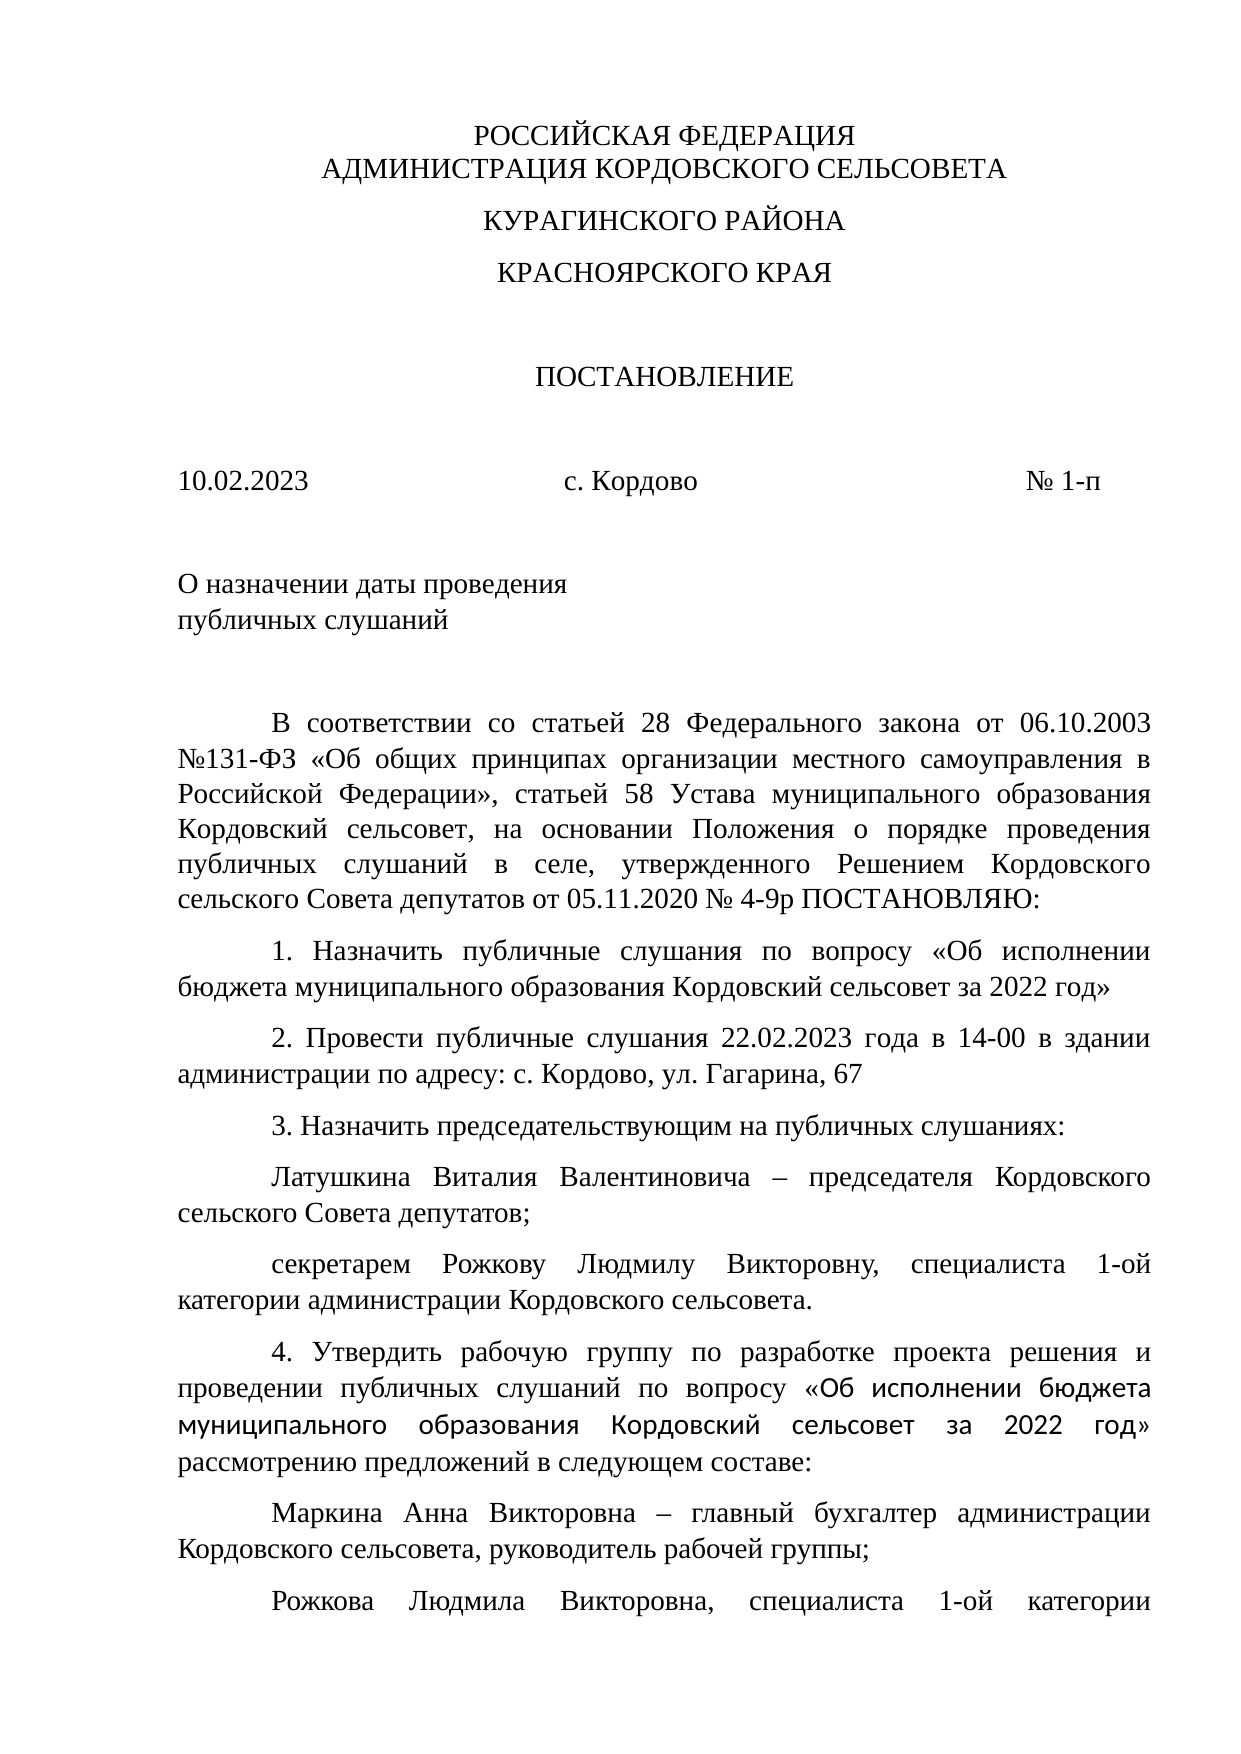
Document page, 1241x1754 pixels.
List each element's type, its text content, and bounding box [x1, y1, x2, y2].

text 10.02.2023 с. Кордово № 1-п [177, 463, 1152, 496]
title РОССИЙСКАЯ ФЕДЕРАЦИЯ [177, 118, 1152, 152]
text 3. Назначить председательствующим на публичных слушаниях: [177, 1108, 1152, 1141]
text КУРАГИНСКОГО РАЙОНА [177, 203, 1152, 237]
text 4. Утвердить рабочую группу по разработке проекта решения и проведении публичных слушаний по вопросу «Об исполнении бюджета муниципального образования Кордовский сельсовет за 2022 год» рассмотрению предложений в следующем составе: [177, 1334, 1152, 1477]
text 1. Назначить публичные слушания по вопросу «Об исполнении бюджета муниципального образования Кордовский сельсовет за 2022 год» [177, 933, 1152, 1002]
text КРАСНОЯРСКОГО КРАЯ [177, 255, 1152, 289]
text ПОСТАНОВЛЕНИЕ [177, 359, 1152, 393]
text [177, 1583, 1152, 1616]
text секретарем Рожкову Людмилу Викторовну, специалиста 1-ой категории администрации Кордовского сельсовета. [177, 1247, 1152, 1315]
text О назначении даты проведения публичных слушаний [177, 567, 576, 635]
text В соответствии со статьей 28 Федерального закона от 06.10.2003 №131-ФЗ «Об общих принципах организации местного самоуправления в Российской Федерации», статьей 58 Устава муниципального образования Кордовский сельсовет, на основании Положения о порядке проведения публичных слушаний в селе, утвержденного Решением Кордовского сельского Совета депутатов от 05.11.2020 № 4-9р ПОСТАНОВЛЯЮ: [177, 706, 1152, 915]
text Маркина Анна Викторовна – главный бухгалтер администрации Кордовского сельсовета, руководитель рабочей группы; [177, 1496, 1152, 1564]
text Латушкина Виталия Валентиновича – председателя Кордовского сельского Совета депутатов; [177, 1159, 1152, 1228]
text АДМИНИСТРАЦИЯ КОРДОВСКОГО СЕЛЬСОВЕТА [177, 152, 1152, 185]
text 2. Провести публичные слушания 22.02.2023 года в 14-00 в здании администрации по адресу: с. Кордово, ул. Гагарина, 67 [177, 1021, 1152, 1089]
